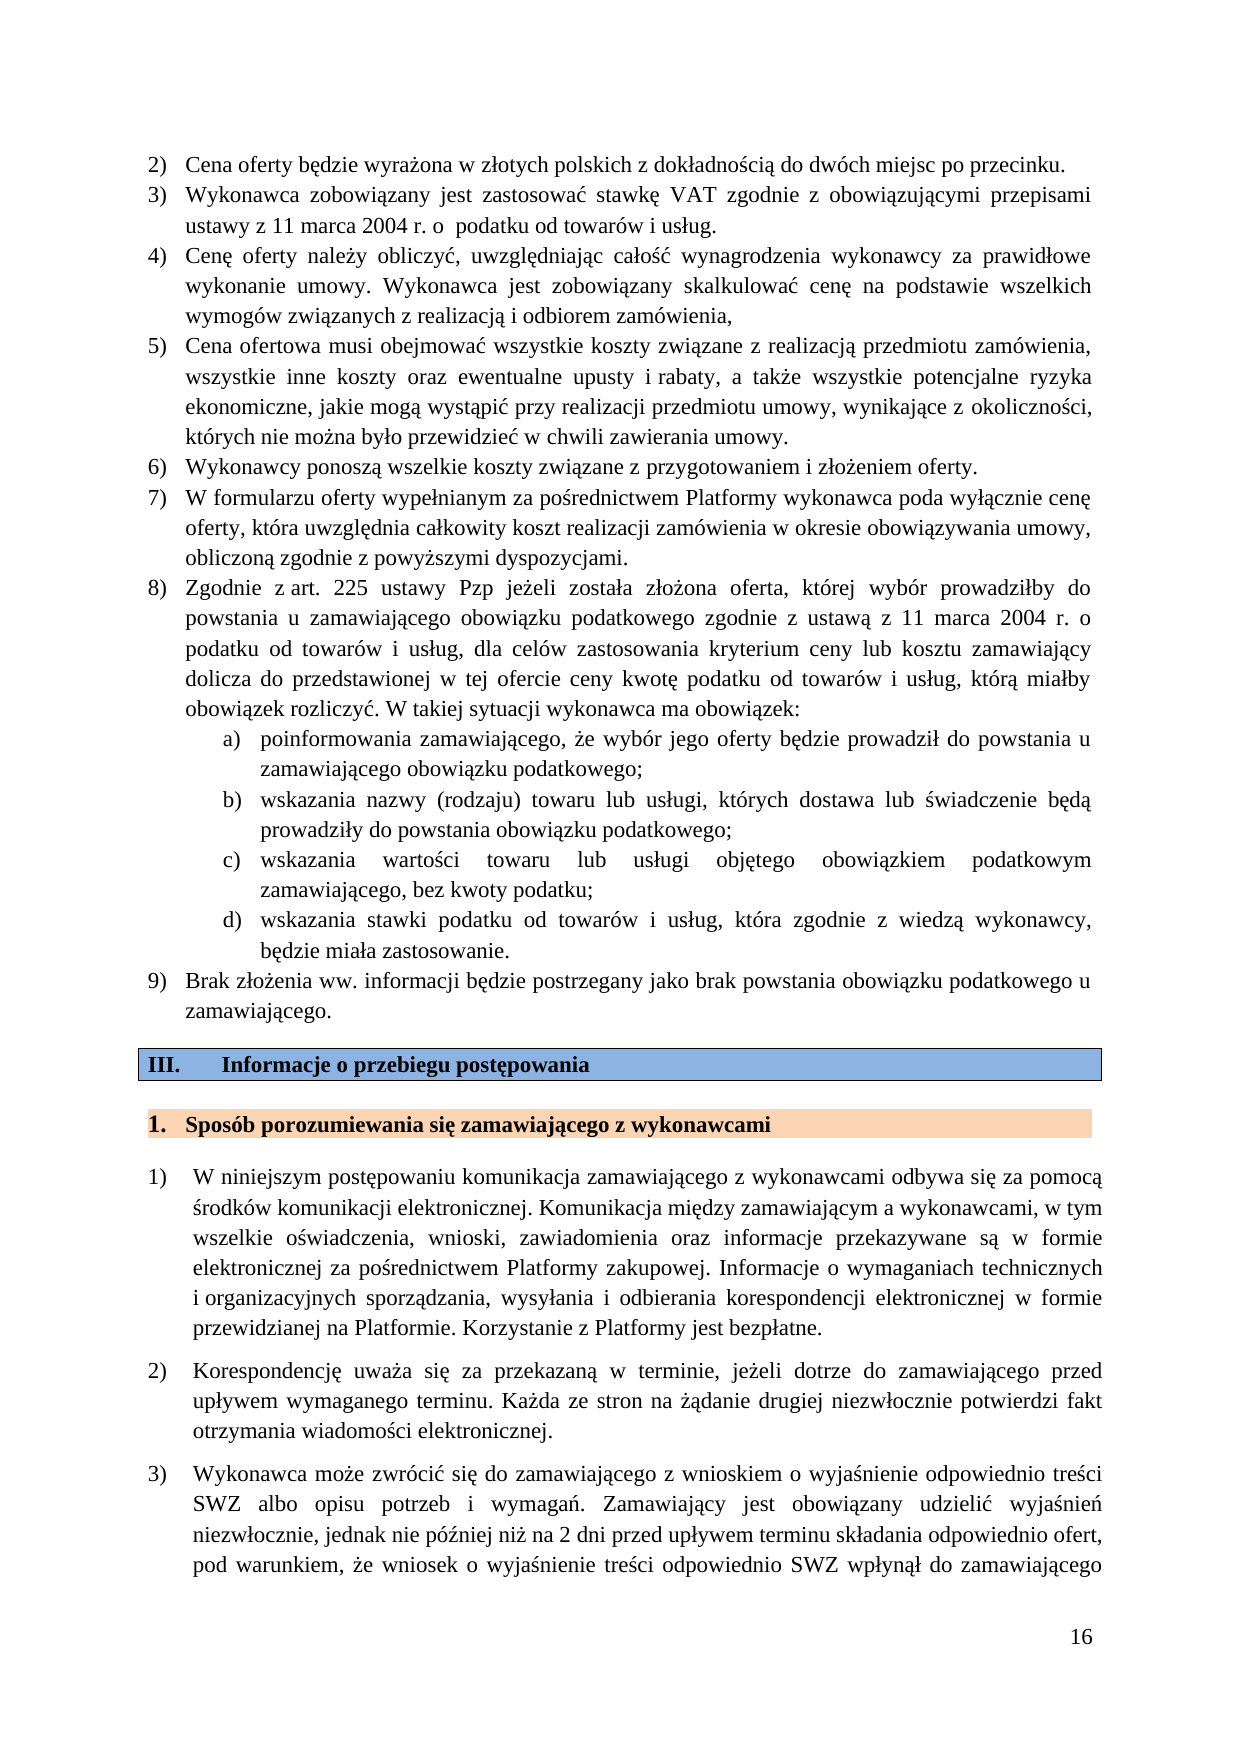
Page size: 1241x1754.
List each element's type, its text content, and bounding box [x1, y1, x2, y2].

list Wykonawcy ponoszą wszelkie koszty związane z przygotowaniem i złożeniem oferty. [148, 453, 1092, 480]
list Cenę oferty należy obliczyć, uwzględniając całość wynagrodzenia wykonawcy za prawidłowe wykonanie umowy. Wykonawca jest zobowiązany skalkulować cenę na podstawie wszelkich wymogów związanych z realizacją i odbiorem zamówienia, [148, 242, 1092, 329]
list wskazania nazwy (rodzaju) towaru lub usługi, których dostawa lub świadczenie będą prowadziły do powstania obowiązku podatkowego; [223, 786, 1092, 842]
list wskazania stawki podatku od towarów i usług, która zgodnie z wiedzą wykonawcy, będzie miała zastosowanie. [223, 906, 1092, 963]
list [148, 1460, 1104, 1577]
list Zgodnie z art. 225 ustawy Pzp jeżeli została złożona oferta, której wybór prowadziłby do powstania u zamawiającego obowiązku podatkowego zgodnie z ustawą z 11 marca 2004 r. o podatku od towarów i usług, dla celów zastosowania kryterium ceny lub kosztu zamawiający dolicza do przedstawionej w tej ofercie ceny kwotę podatku od towarów i usług, którą miałby obowiązek rozliczyć. W takiej sytuacji wykonawca ma obowiązek: [148, 574, 1092, 721]
list Informacje o przebiegu postępowania [139, 1049, 1101, 1080]
list Wykonawca zobowiązany jest zastosować stawkę VAT zgodnie z obowiązującymi przepisami ustawy z 11 marca 2004 r. o podatku od towarów i usług. [148, 181, 1092, 238]
list Cena oferty będzie wyrażona w złotych polskich z dokładnością do dwóch miejsc po przecinku. [148, 151, 1092, 178]
list Brak złożenia ww. informacji będzie postrzegany jako brak powstania obowiązku podatkowego u zamawiającego. [148, 967, 1092, 1023]
list wskazania wartości towaru lub usługi objętego obowiązkiem podatkowym zamawiającego, bez kwoty podatku; [223, 846, 1092, 903]
list Korespondencję uważa się za przekazaną w terminie, jeżeli dotrze do zamawiającego przed upływem wymaganego terminu. Każda ze stron na żądanie drugiej niezwłocznie potwierdzi fakt otrzymania wiadomości elektronicznej. [148, 1357, 1104, 1444]
list Sposób porozumiewania się zamawiającego z wykonawcami [148, 1109, 1092, 1138]
list Cena ofertowa musi obejmować wszystkie koszty związane z realizacją przedmiotu zamówienia, wszystkie inne koszty oraz ewentualne upusty i rabaty, a także wszystkie potencjalne ryzyka ekonomiczne, jakie mogą wystąpić przy realizacji przedmiotu umowy, wynikające z okoliczności, których nie można było przewidzieć w chwili zawierania umowy. [148, 332, 1092, 449]
list poinformowania zamawiającego, że wybór jego oferty będzie prowadził do powstania u zamawiającego obowiązku podatkowego; [223, 725, 1092, 782]
list W niniejszym postępowaniu komunikacja zamawiającego z wykonawcami odbywa się za pomocą środków komunikacji elektronicznej. Komunikacja między zamawiającym a wykonawcami, w tym wszelkie oświadczenia, wnioski, zawiadomienia oraz informacje przekazywane są w formie elektronicznej za pośrednictwem Platformy zakupowej. Informacje o wymaganiach technicznych i organizacyjnych sporządzania, wysyłania i odbierania korespondencji elektronicznej w formie przewidzianej na Platformie. Korzystanie z Platformy jest bezpłatne. [148, 1163, 1104, 1341]
list W formularzu oferty wypełnianym za pośrednictwem Platformy wykonawca poda wyłącznie cenę oferty, która uwzględnia całkowity koszt realizacji zamówienia w okresie obowiązywania umowy, obliczoną zgodnie z powyższymi dyspozycjami. [148, 483, 1092, 570]
